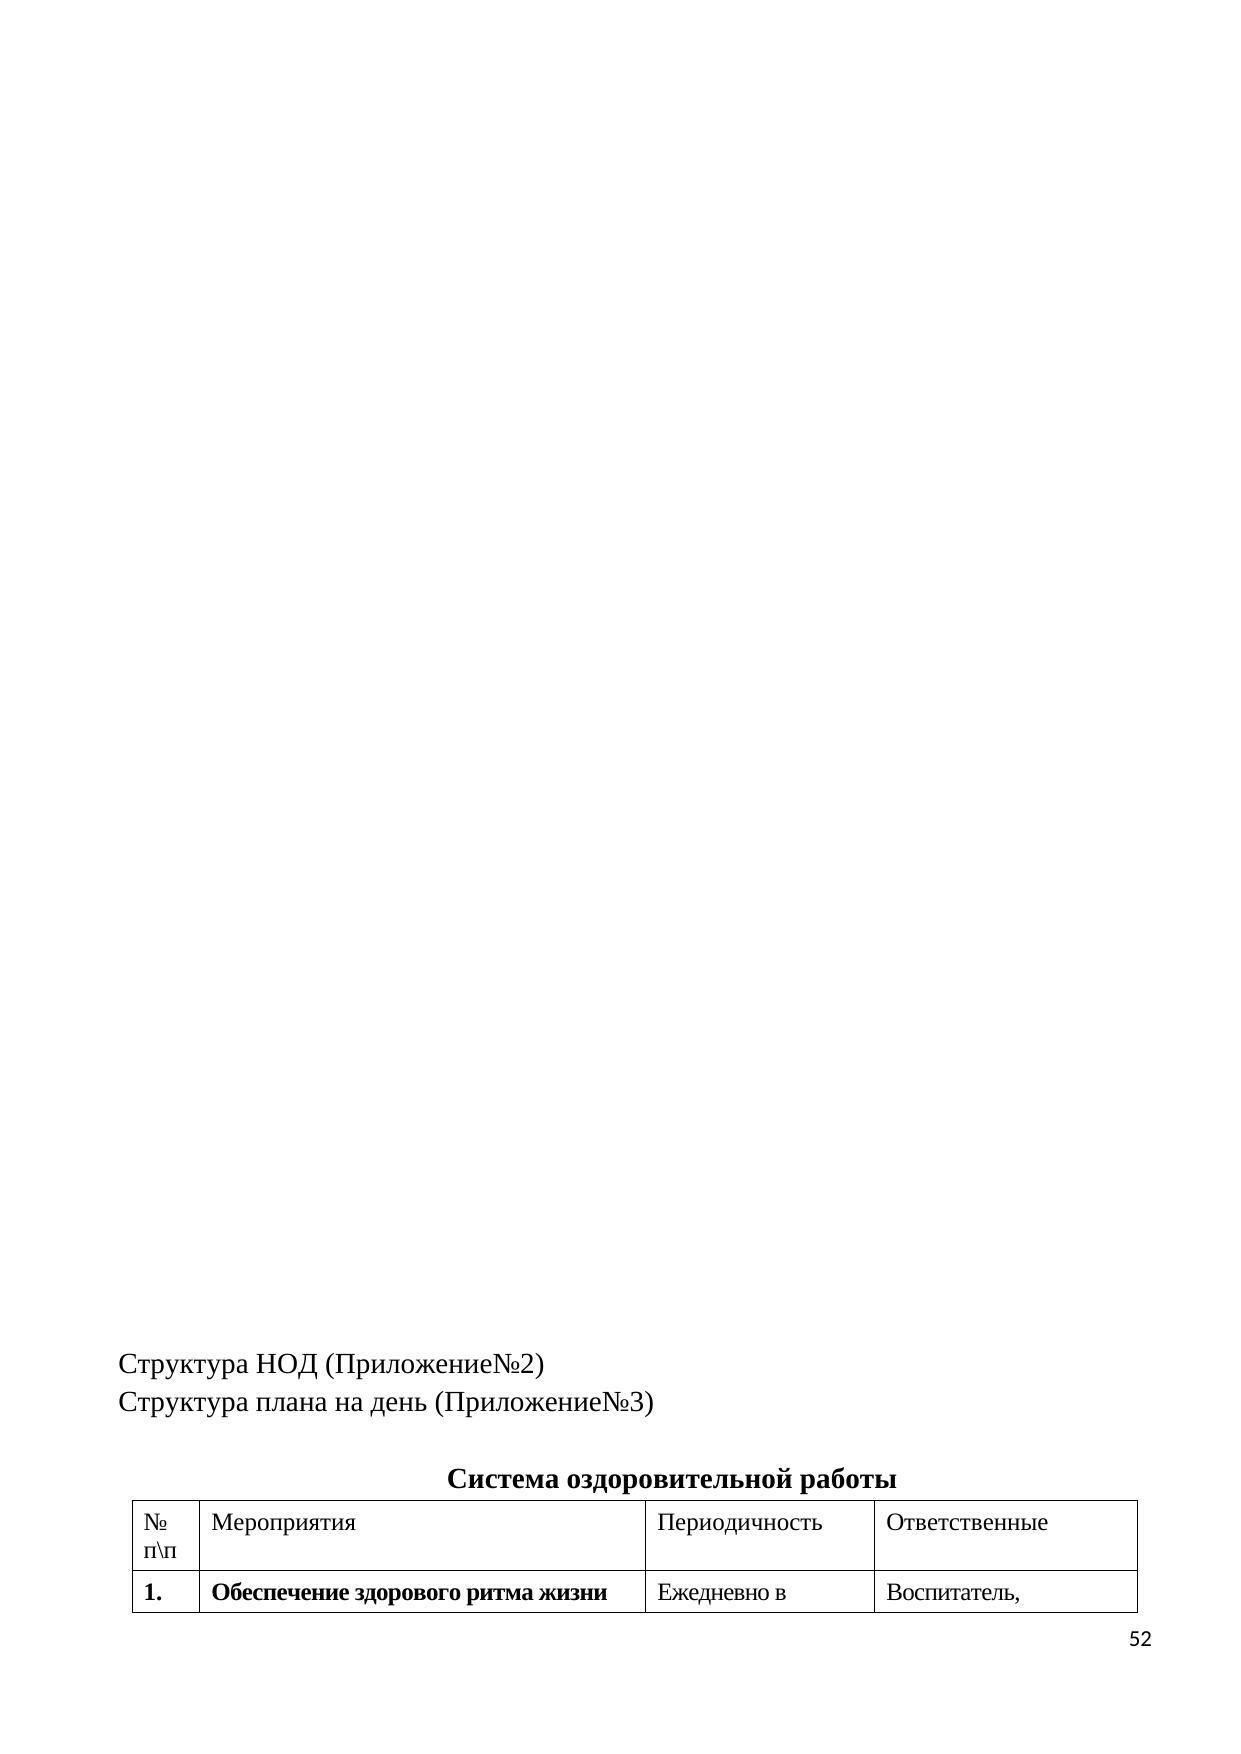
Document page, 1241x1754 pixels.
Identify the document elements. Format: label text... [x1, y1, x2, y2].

table_header Мероприятия [200, 1501, 645, 1570]
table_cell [875, 1571, 1137, 1612]
text Структура плана на день (Приложение№3) [118, 1384, 1152, 1418]
table_header № п\п [133, 1501, 199, 1570]
text Система оздоровительной работы [118, 1461, 1152, 1495]
table_header Периодичность [646, 1501, 874, 1570]
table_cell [646, 1571, 874, 1612]
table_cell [200, 1571, 645, 1612]
text Структура НОД (Приложение№2) [118, 1346, 1152, 1379]
table_header Ответственные [875, 1501, 1137, 1570]
table_cell 1. [133, 1571, 199, 1612]
